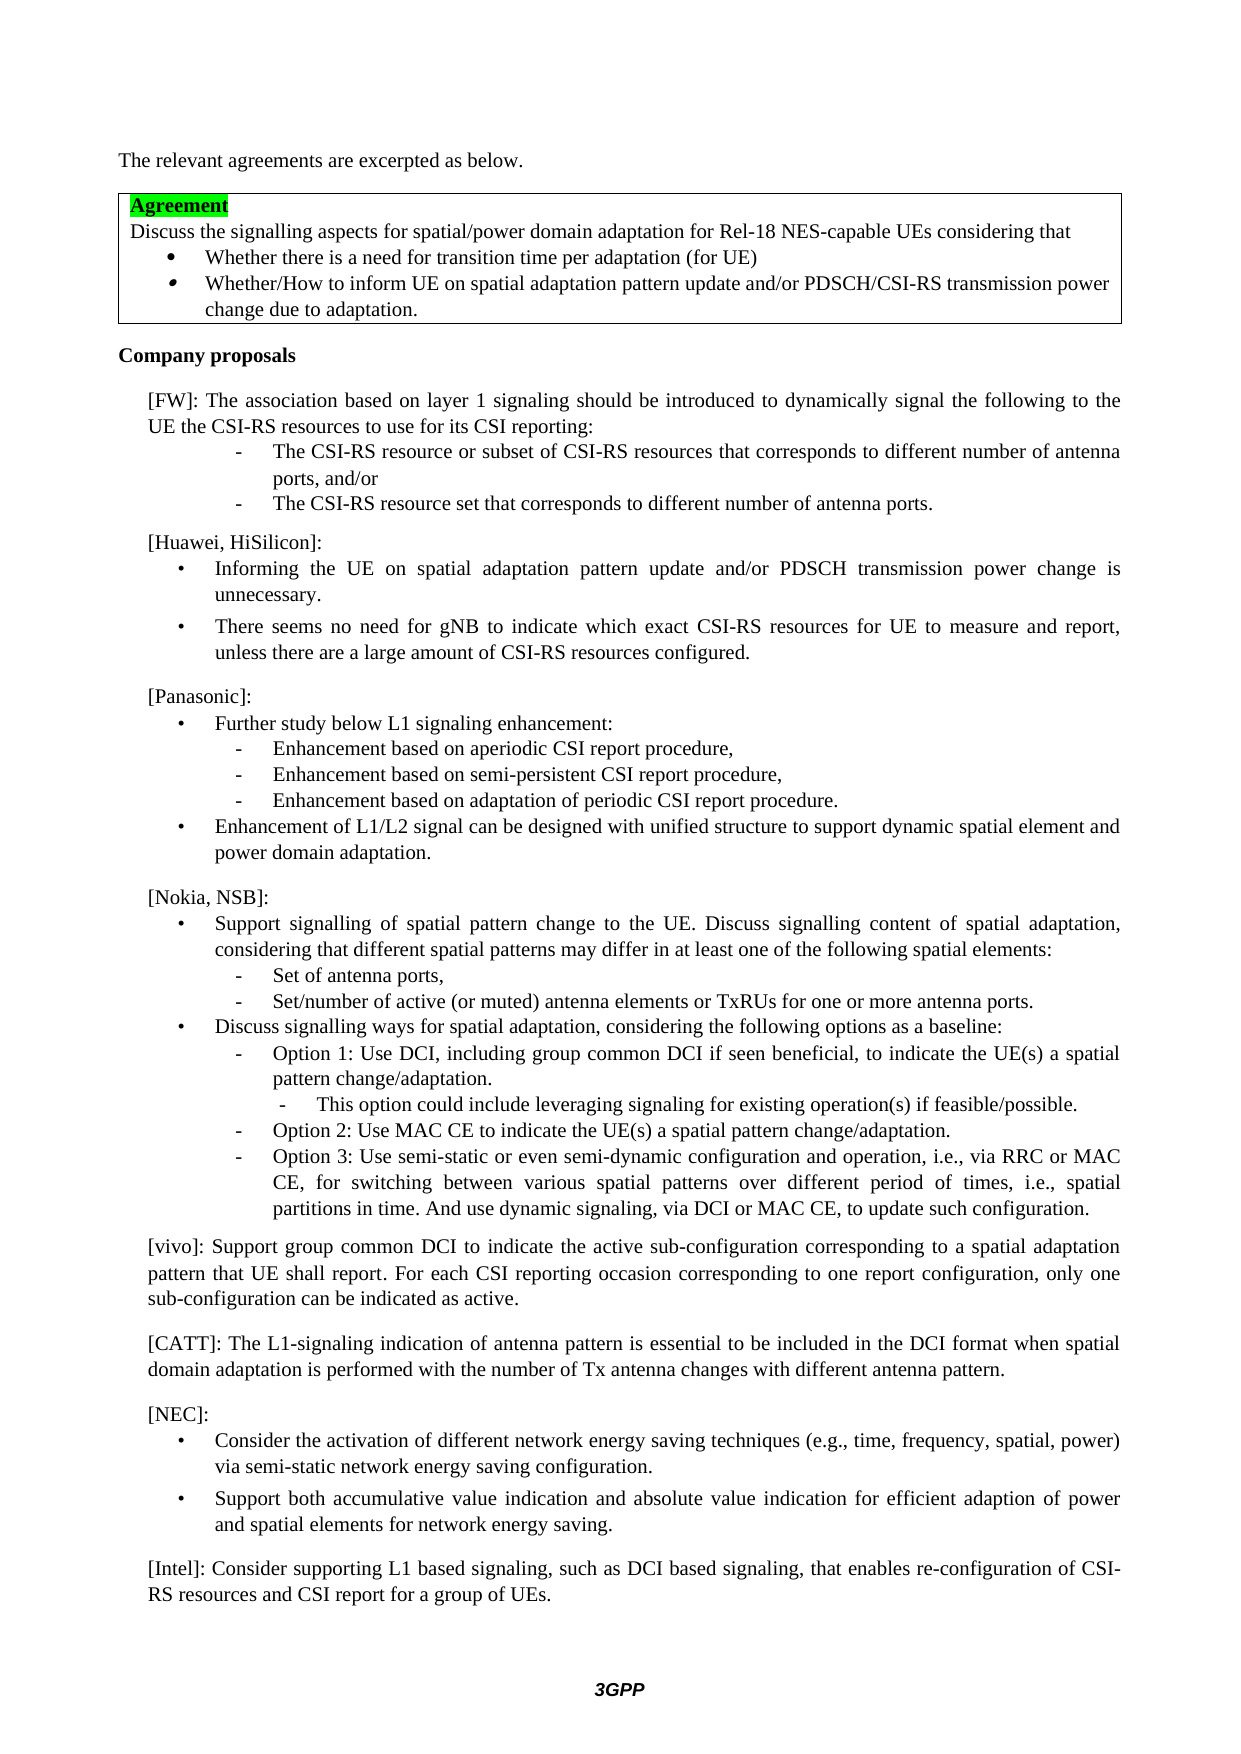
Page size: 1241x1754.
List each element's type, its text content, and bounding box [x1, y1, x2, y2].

list Option 1: Use DCI, including group common DCI if seen beneficial, to indicate the UE(s) a spatial pattern change/adaptation. [235, 1040, 1122, 1090]
list Support signalling of spatial pattern change to the UE. Discuss signalling content of spatial adaptation, considering that different spatial patterns may differ in at least one of the following spatial elements: [177, 911, 1122, 961]
list Further study below L1 signaling enhancement: [177, 710, 1122, 734]
list Set/number of active (or muted) antenna elements or TxRUs for one or more antenna ports. [235, 988, 1122, 1013]
text [NEC]: [148, 1402, 1122, 1426]
text Company proposals [118, 343, 1122, 367]
list Discuss signalling ways for spatial adaptation, considering the following options as a baseline: [177, 1014, 1122, 1038]
list Enhancement based on adaptation of periodic CSI report procedure. [235, 788, 1122, 812]
list Option 3: Use semi-static or even semi-dynamic configuration and operation, i.e., via RRC or MAC CE, for switching between various spatial patterns over different period of times, i.e., spatial partitions in time. And use dynamic signaling, via DCI or MAC CE, to update such configuration. [235, 1144, 1122, 1220]
list Enhancement based on semi-persistent CSI report procedure, [235, 762, 1122, 786]
list There seems no need for gNB to indicate which exact CSI-RS resources for UE to measure and report, unless there are a large amount of CSI-RS resources configured. [177, 614, 1122, 664]
list Enhancement based on aperiodic CSI report procedure, [235, 736, 1122, 760]
list The CSI-RS resource set that corresponds to different number of antenna ports. [235, 491, 1122, 515]
table_header Agreement Discuss the signalling aspects for spatial/power domain adaptation for Rel-18 NES-capable UEs considering that Whether there is a need for transition time per adaptation (for UE) Whether/How to inform UE on spatial adaptation pattern update and/or PDSCH/CSI-RS transmission power change due to adaptation. [119, 194, 1121, 323]
text [Panasonic]: [148, 684, 1122, 708]
list Support both accumulative value indication and absolute value indication for efficient adaption of power and spatial elements for network energy saving. [177, 1486, 1122, 1536]
list The CSI-RS resource or subset of CSI-RS resources that corresponds to different number of antenna ports, and/or [235, 439, 1122, 489]
list Informing the UE on spatial adaptation pattern update and/or PDSCH transmission power change is unnecessary. [177, 556, 1122, 606]
list Enhancement of L1/L2 signal can be designed with unified structure to support dynamic spatial element and power domain adaptation. [177, 814, 1122, 864]
text [Intel]: Consider supporting L1 based signaling, such as DCI based signaling, that enables re-configuration of CSI-RS resources and CSI report for a group of UEs. [148, 1556, 1122, 1606]
text [FW]: The association based on layer 1 signaling should be introduced to dynamically signal the following to the UE the CSI-RS resources to use for its CSI reporting: [148, 388, 1122, 438]
list This option could include leveraging signaling for existing operation(s) if feasible/possible. [279, 1092, 1122, 1116]
text [vivo]: Support group common DCI to indicate the active sub-configuration corresponding to a spatial adaptation pattern that UE shall report. For each CSI reporting occasion corresponding to one report configuration, only one sub-configuration can be indicated as active. [148, 1234, 1122, 1310]
text [Huawei, HiSilicon]: [148, 530, 1122, 554]
list Set of antenna ports, [235, 963, 1122, 987]
text The relevant agreements are excerpted as below. [118, 148, 1122, 172]
list Option 2: Use MAC CE to indicate the UE(s) a spatial pattern change/adaptation. [235, 1118, 1122, 1142]
text [CATT]: The L1-signaling indication of antenna pattern is essential to be included in the DCI format when spatial domain adaptation is performed with the number of Tx antenna changes with different antenna pattern. [148, 1331, 1122, 1381]
list Consider the activation of different network energy saving techniques (e.g., time, frequency, spatial, power) via semi-static network energy saving configuration. [177, 1428, 1122, 1478]
text [Nokia, NSB]: [148, 885, 1122, 909]
